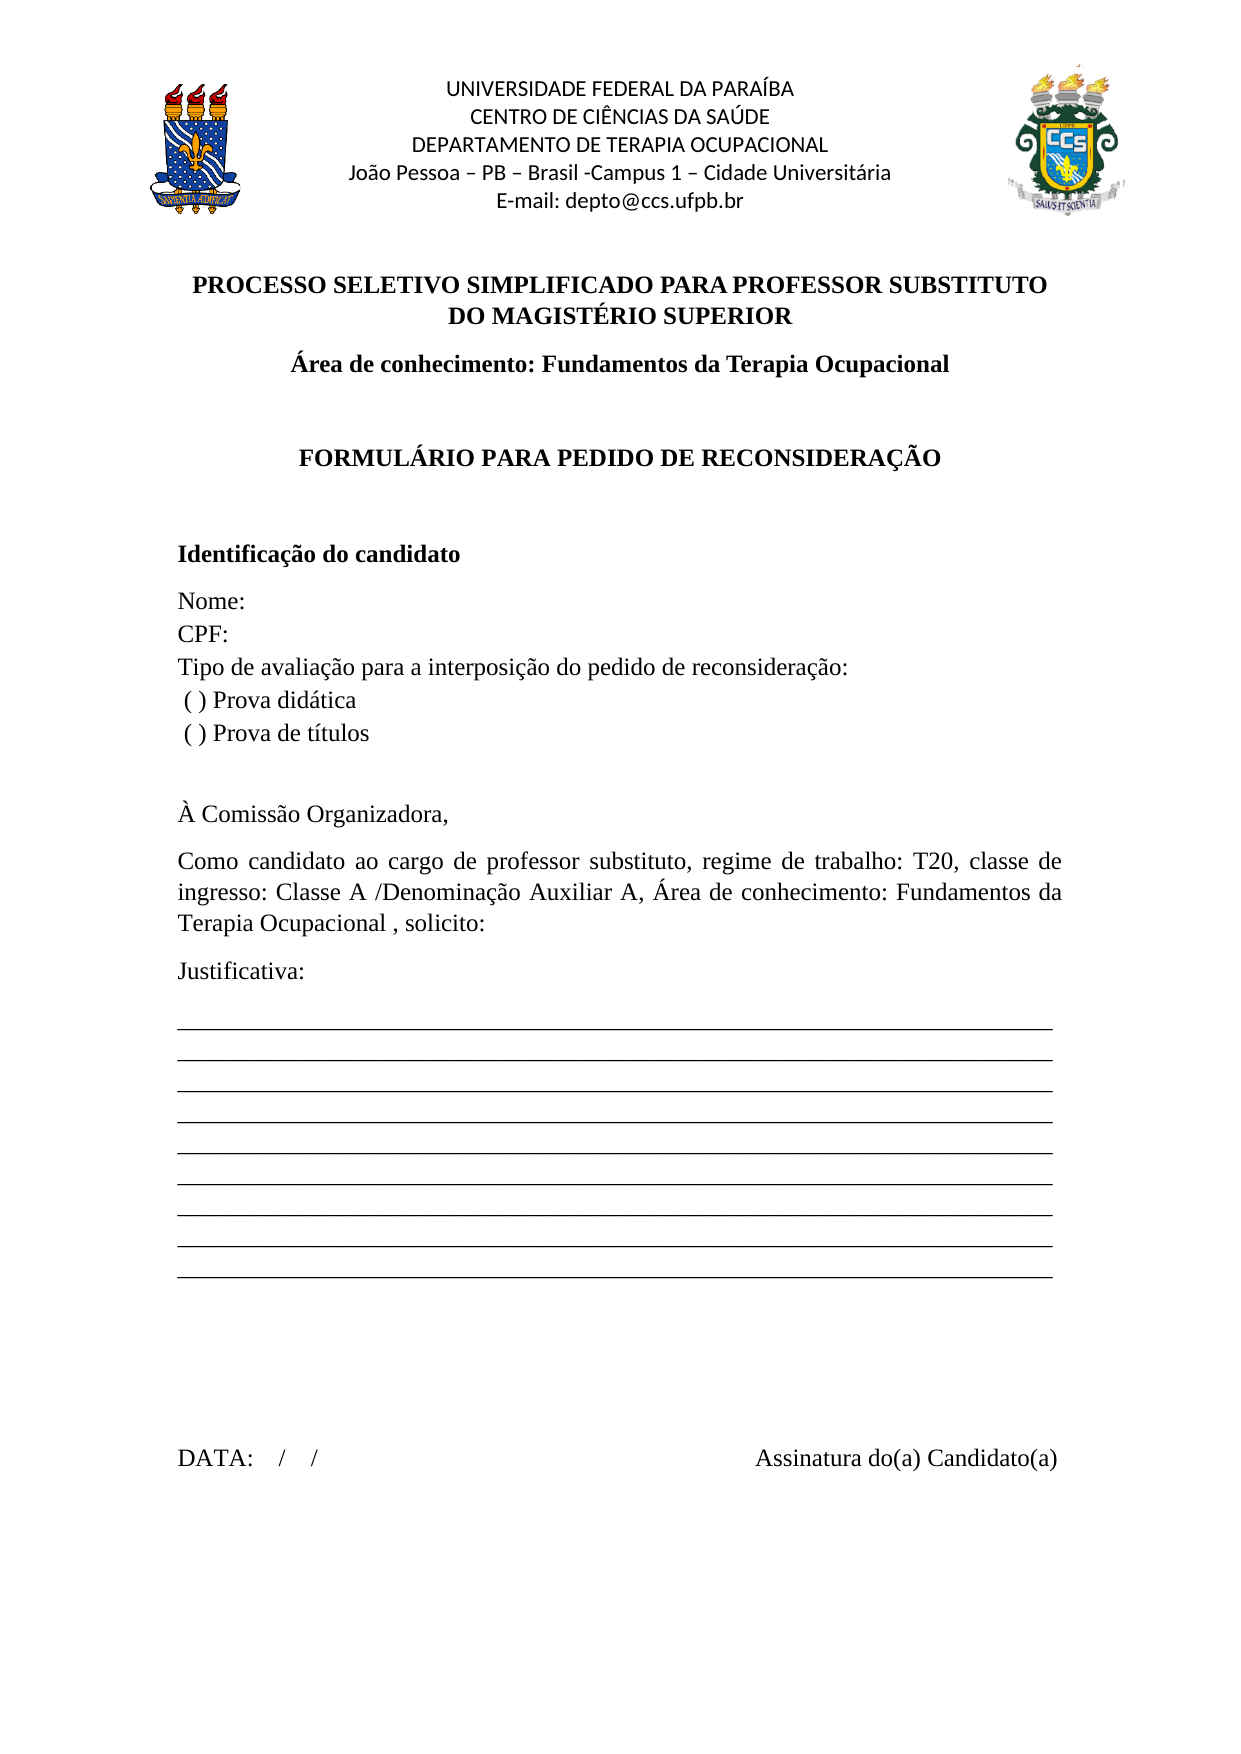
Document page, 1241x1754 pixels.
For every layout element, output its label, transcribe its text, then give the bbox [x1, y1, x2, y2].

text ( ) Prova didática [177, 685, 1063, 714]
text Área de conhecimento: Fundamentos da Terapia Ocupacional [177, 349, 1063, 377]
text PROCESSO SELETIVO SIMPLIFICADO PARA PROFESSOR SUBSTITUTO DO MAGISTÉRIO SUPERIOR [177, 270, 1063, 330]
picture [1007, 55, 1125, 216]
text CPF: [177, 619, 1063, 648]
text Tipo de avaliação para a interposição do pedido de reconsideração: [177, 652, 1063, 681]
text Como candidato ao cargo de professor substituto, regime de trabalho: T20, classe de ingresso: Classe A /Denominação Auxiliar A, Área de conhecimento: Fundamentos da Terapia Ocupacional , solicito: [177, 846, 1063, 937]
text ( ) Prova de títulos [177, 718, 1063, 747]
text DATA: / / Assinatura do(a) Candidato(a) [177, 1443, 1063, 1472]
text FORMULÁRIO PARA PEDIDO DE RECONSIDERAÇÃO [177, 443, 1063, 472]
text ______________________________________________________________________________________________________________________________________________________________________________________________________________________________________________________________________________________________________________________________________________________________________________________________________________________________________________________________________________________________________________________________________________________________________________________________________________________________________________________ [177, 1004, 1063, 1281]
text Justificativa: [177, 956, 1063, 985]
text Nome: [177, 586, 1063, 615]
text À Comissão Organizadora, [177, 799, 1063, 827]
picture [150, 84, 241, 214]
text Identificação do candidato [177, 539, 1063, 567]
